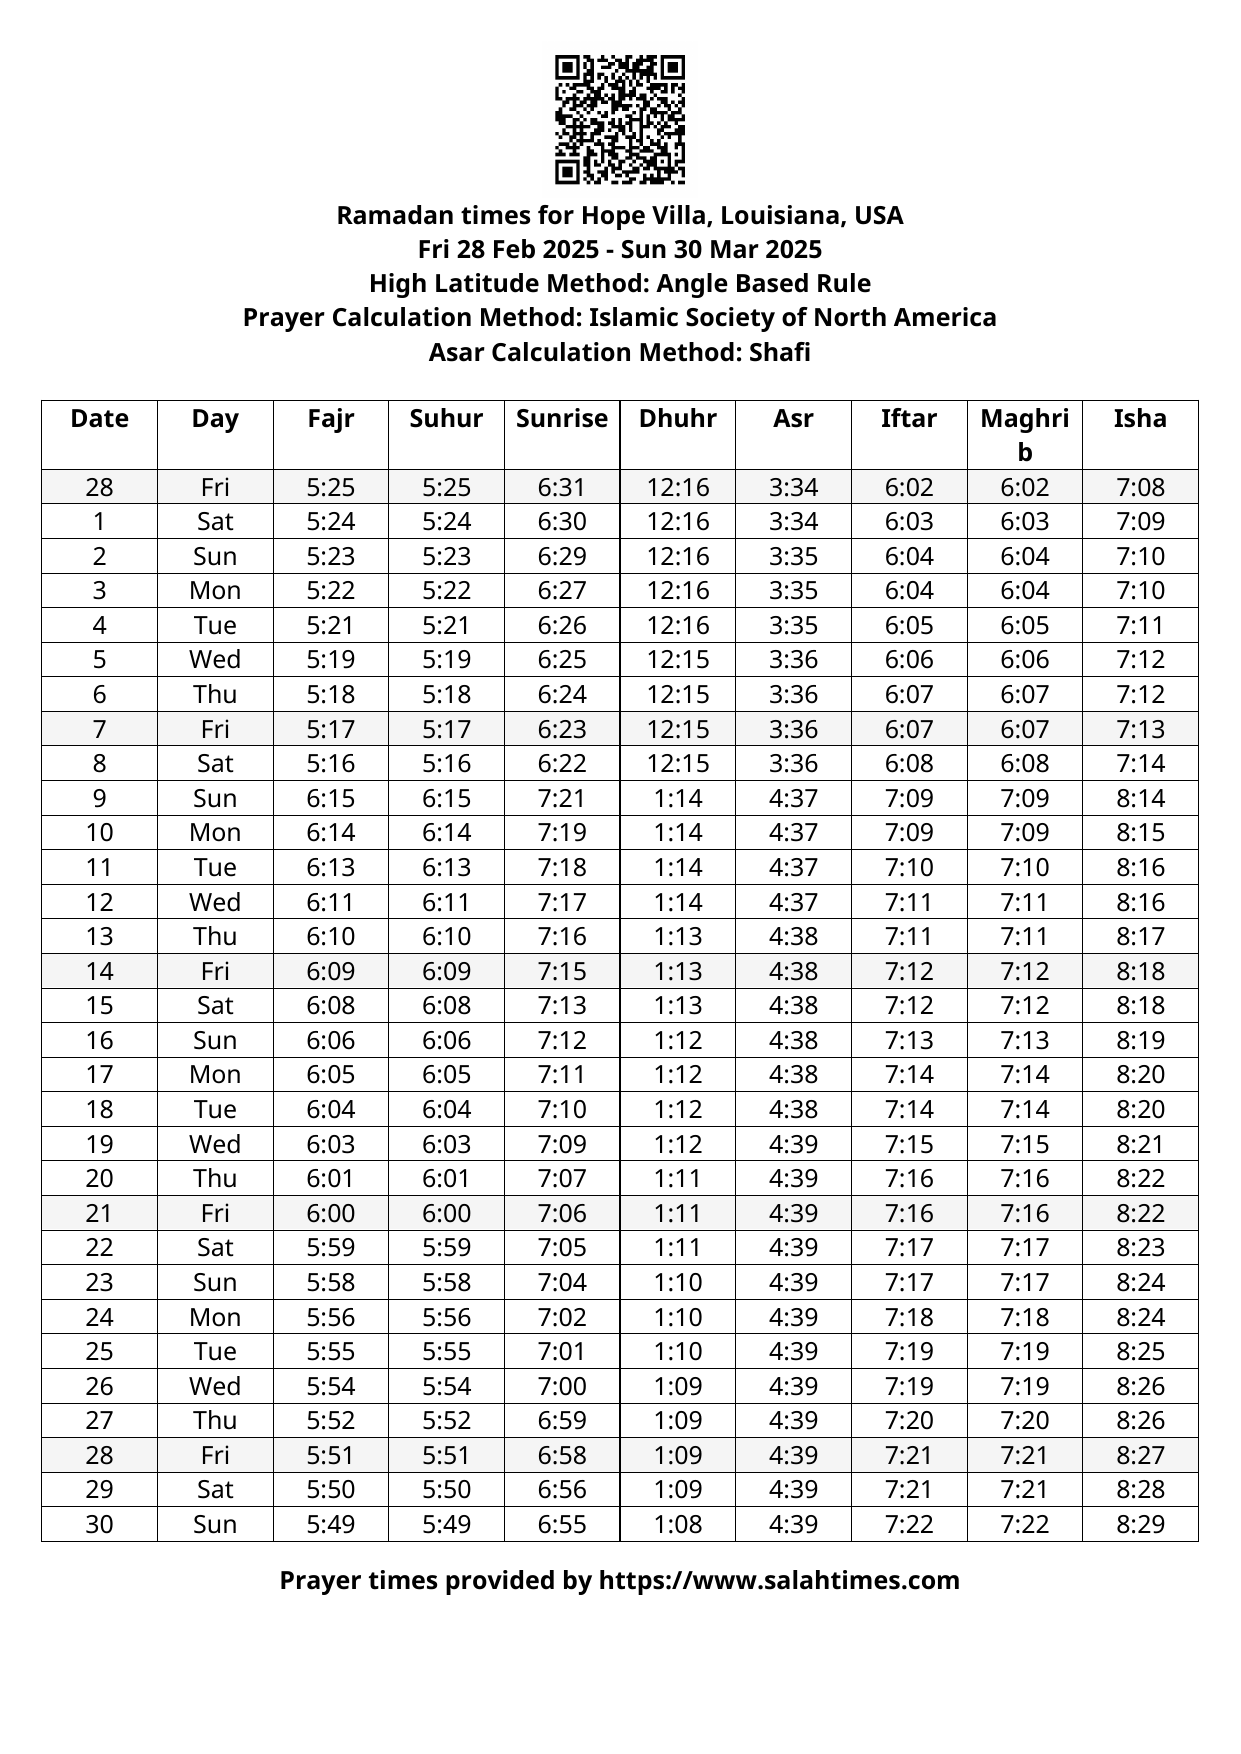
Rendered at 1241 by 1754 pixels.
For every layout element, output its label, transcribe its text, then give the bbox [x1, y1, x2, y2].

table_cell Thu [158, 677, 273, 711]
table_cell 4:38 [736, 954, 851, 987]
table_cell 6:06 [968, 643, 1082, 676]
table_cell 5:50 [274, 1473, 388, 1506]
table_cell 28 [42, 470, 157, 503]
table_cell 7:16 [968, 1161, 1082, 1195]
table_cell 4:39 [736, 1507, 851, 1541]
table_cell 6:05 [968, 608, 1082, 642]
table_cell 22 [42, 1231, 157, 1264]
table_cell 9 [42, 781, 157, 814]
table_cell 7:09 [968, 816, 1082, 849]
table_cell 30 [42, 1507, 157, 1541]
table_cell 8:18 [1083, 989, 1198, 1022]
table_cell 7:10 [1083, 574, 1198, 607]
table_cell 6:31 [505, 470, 619, 503]
table_cell Fri [158, 712, 273, 745]
table_cell 8 [42, 746, 157, 780]
table_cell 6:05 [852, 608, 967, 642]
table_cell 5:50 [389, 1473, 504, 1506]
table_cell 7:09 [968, 781, 1082, 814]
table_cell 7:07 [505, 1161, 619, 1195]
table_cell 7:14 [852, 1058, 967, 1091]
table_cell 19 [42, 1127, 157, 1160]
table_cell 4:39 [736, 1473, 851, 1506]
table_cell 4:38 [736, 1058, 851, 1091]
table_cell 5:55 [274, 1334, 388, 1368]
table_cell 5:16 [274, 746, 388, 780]
table_cell 8:16 [1083, 850, 1198, 884]
table_cell 1:10 [621, 1334, 735, 1368]
table_cell 5:21 [389, 608, 504, 642]
table_cell 8:17 [1083, 919, 1198, 953]
table_cell 7:12 [505, 1023, 619, 1057]
table_cell 6:08 [968, 746, 1082, 780]
table_cell 12:16 [621, 574, 735, 607]
table_header Suhur [389, 401, 504, 469]
table_cell 29 [42, 1473, 157, 1506]
table_cell Tue [158, 850, 273, 884]
table_cell 3:35 [736, 539, 851, 572]
table_header Fajr [274, 401, 388, 469]
table_header Day [158, 401, 273, 469]
table_cell 7:17 [505, 885, 619, 918]
table_cell 1:12 [621, 1058, 735, 1091]
table_cell 27 [42, 1404, 157, 1437]
table_cell 7:14 [1083, 746, 1198, 780]
table_cell 6:07 [968, 677, 1082, 711]
table_cell 3:34 [736, 504, 851, 538]
table_cell Sun [158, 781, 273, 814]
table_cell 7:17 [852, 1231, 967, 1264]
table_cell 7:09 [852, 816, 967, 849]
table_cell 1:09 [621, 1369, 735, 1402]
table_cell 8:24 [1083, 1300, 1198, 1333]
table_cell 12:15 [621, 643, 735, 676]
table_cell 1:14 [621, 850, 735, 884]
table_cell 12:15 [621, 712, 735, 745]
table_cell 6:15 [274, 781, 388, 814]
table_cell 7:11 [1083, 608, 1198, 642]
table_cell 4:39 [736, 1369, 851, 1402]
table_cell 7:00 [505, 1369, 619, 1402]
table_cell 1:14 [621, 816, 735, 849]
table_cell 6:13 [389, 850, 504, 884]
table_cell 8:18 [1083, 954, 1198, 987]
table_cell 4:37 [736, 885, 851, 918]
table_cell 6:03 [274, 1127, 388, 1160]
table_cell 7:11 [968, 885, 1082, 918]
table_cell 6:56 [505, 1473, 619, 1506]
table_cell 7:06 [505, 1196, 619, 1229]
table_cell 5:22 [274, 574, 388, 607]
table_cell 7:16 [852, 1196, 967, 1229]
table_cell 6:05 [389, 1058, 504, 1091]
table_cell 6:11 [389, 885, 504, 918]
table_header Date [42, 401, 157, 469]
table_cell 3:34 [736, 470, 851, 503]
table_cell 5:59 [274, 1231, 388, 1264]
table_cell 5:19 [389, 643, 504, 676]
table_cell 5:25 [274, 470, 388, 503]
table_cell 7:14 [968, 1058, 1082, 1091]
table_cell 7:17 [852, 1265, 967, 1299]
table_cell Wed [158, 885, 273, 918]
table_cell 12:16 [621, 504, 735, 538]
table_cell 7:12 [968, 989, 1082, 1022]
table_cell 5:49 [389, 1507, 504, 1541]
table_cell 7:18 [505, 850, 619, 884]
table_cell 7:01 [505, 1334, 619, 1368]
table_cell 7:19 [852, 1369, 967, 1402]
table_cell 3:36 [736, 712, 851, 745]
table_cell 6:08 [389, 989, 504, 1022]
table_cell 1:14 [621, 781, 735, 814]
table_cell 1:10 [621, 1265, 735, 1299]
table_cell Tue [158, 1092, 273, 1126]
table_cell 7:13 [852, 1023, 967, 1057]
table_cell 1:09 [621, 1404, 735, 1437]
table_cell Sat [158, 989, 273, 1022]
table_cell 10 [42, 816, 157, 849]
table_cell 7:13 [1083, 712, 1198, 745]
table_cell 7:21 [968, 1438, 1082, 1472]
table_cell 7:10 [505, 1092, 619, 1126]
table_cell 1 [42, 504, 157, 538]
table_cell 6:04 [968, 574, 1082, 607]
table_cell Mon [158, 574, 273, 607]
table_cell 26 [42, 1369, 157, 1402]
table_cell 8:26 [1083, 1369, 1198, 1402]
table_cell 6:58 [505, 1438, 619, 1472]
table_cell 7:19 [968, 1369, 1082, 1402]
table_cell 7:20 [968, 1404, 1082, 1437]
table_cell 5:18 [389, 677, 504, 711]
table_cell 7:21 [852, 1473, 967, 1506]
table_cell Fri [158, 954, 273, 987]
table_cell 6:00 [274, 1196, 388, 1229]
table_cell 1:13 [621, 919, 735, 953]
text Prayer times provided by https://www.salahtimes.com [42, 1563, 1198, 1597]
table_cell 3:36 [736, 677, 851, 711]
table_cell 1:09 [621, 1473, 735, 1506]
table_cell 7:22 [852, 1507, 967, 1541]
table_cell 23 [42, 1265, 157, 1299]
table_cell 6:10 [274, 919, 388, 953]
table_cell 7:11 [505, 1058, 619, 1091]
table_cell 7:09 [1083, 504, 1198, 538]
table_cell 7:12 [1083, 677, 1198, 711]
table_cell 7:12 [968, 954, 1082, 987]
table_cell 5:24 [274, 504, 388, 538]
table_cell 7:15 [852, 1127, 967, 1160]
table_cell 6:02 [968, 470, 1082, 503]
table_cell 7:17 [968, 1265, 1082, 1299]
table_cell 6:04 [852, 539, 967, 572]
table_cell Tue [158, 608, 273, 642]
table_cell 6:29 [505, 539, 619, 572]
table_cell 12:16 [621, 608, 735, 642]
table_cell 6:00 [389, 1196, 504, 1229]
table_cell 7:21 [505, 781, 619, 814]
table_cell 5:21 [274, 608, 388, 642]
table_cell 28 [42, 1438, 157, 1472]
table_cell 6:09 [274, 954, 388, 987]
table_cell 5:49 [274, 1507, 388, 1541]
table_cell 2 [42, 539, 157, 572]
table_cell 21 [42, 1196, 157, 1229]
table_cell 6:14 [274, 816, 388, 849]
table_cell 8:23 [1083, 1231, 1198, 1264]
table_cell 6:03 [968, 504, 1082, 538]
text Fri 28 Feb 2025 - Sun 30 Mar 2025 [42, 232, 1198, 266]
table_cell 6:03 [389, 1127, 504, 1160]
table_cell Wed [158, 1369, 273, 1402]
table_cell 8:15 [1083, 816, 1198, 849]
table_cell 6:22 [505, 746, 619, 780]
table_cell 5:17 [274, 712, 388, 745]
table_cell Fri [158, 1196, 273, 1229]
table_cell 3:36 [736, 643, 851, 676]
table_cell 8:16 [1083, 885, 1198, 918]
table_cell Fri [158, 470, 273, 503]
table_cell Sun [158, 1023, 273, 1057]
table_cell 13 [42, 919, 157, 953]
table_cell 5:51 [389, 1438, 504, 1472]
table_cell 5:18 [274, 677, 388, 711]
table_cell 1:13 [621, 954, 735, 987]
table_cell 6:08 [852, 746, 967, 780]
table_cell 5:52 [274, 1404, 388, 1437]
table_cell 1:11 [621, 1196, 735, 1229]
table_cell 6:06 [852, 643, 967, 676]
table_header Asr [736, 401, 851, 469]
table_cell 8:20 [1083, 1092, 1198, 1126]
table_cell 7:08 [1083, 470, 1198, 503]
table_cell 5:58 [274, 1265, 388, 1299]
table_cell 3:35 [736, 574, 851, 607]
table_cell 6:04 [389, 1092, 504, 1126]
table_cell Thu [158, 919, 273, 953]
table_cell Thu [158, 1404, 273, 1437]
table_cell 6:11 [274, 885, 388, 918]
table_cell Sun [158, 1507, 273, 1541]
table_cell Wed [158, 1127, 273, 1160]
table_cell Tue [158, 1334, 273, 1368]
table_cell 17 [42, 1058, 157, 1091]
table_cell 4:38 [736, 989, 851, 1022]
table_cell 5:54 [274, 1369, 388, 1402]
table_cell Sat [158, 1473, 273, 1506]
table_cell 1:10 [621, 1300, 735, 1333]
table_cell 8:14 [1083, 781, 1198, 814]
table_cell 6:59 [505, 1404, 619, 1437]
table_cell 6:15 [389, 781, 504, 814]
table_cell 6:07 [968, 712, 1082, 745]
table_cell 1:12 [621, 1127, 735, 1160]
table_cell 6:07 [852, 712, 967, 745]
table_cell 16 [42, 1023, 157, 1057]
table_cell 7:15 [968, 1127, 1082, 1160]
table_cell 6:13 [274, 850, 388, 884]
table_cell 5 [42, 643, 157, 676]
table_cell 6:03 [852, 504, 967, 538]
table_cell 7:19 [505, 816, 619, 849]
table_cell 7:13 [505, 989, 619, 1022]
table_cell 8:19 [1083, 1023, 1198, 1057]
table_cell 7:10 [968, 850, 1082, 884]
table_cell 1:14 [621, 885, 735, 918]
table_cell 5:16 [389, 746, 504, 780]
table_cell 12:15 [621, 677, 735, 711]
table_cell 20 [42, 1161, 157, 1195]
picture [542, 41, 699, 198]
table_cell 6:27 [505, 574, 619, 607]
table_cell 7:14 [968, 1092, 1082, 1126]
table_cell 7:17 [968, 1231, 1082, 1264]
table_cell 4:39 [736, 1196, 851, 1229]
table_cell Sat [158, 504, 273, 538]
table_cell 5:54 [389, 1369, 504, 1402]
table_cell 6:04 [852, 574, 967, 607]
table_cell 3:36 [736, 746, 851, 780]
table_cell Mon [158, 816, 273, 849]
table_cell 5:23 [389, 539, 504, 572]
table_cell 5:24 [389, 504, 504, 538]
table_cell 5:56 [274, 1300, 388, 1333]
table_cell 7:16 [505, 919, 619, 953]
table_cell 7:14 [852, 1092, 967, 1126]
table_header Maghrib [968, 401, 1082, 469]
table_cell 12 [42, 885, 157, 918]
table_cell 7:11 [852, 885, 967, 918]
table_cell 7:09 [852, 781, 967, 814]
table_cell 6:10 [389, 919, 504, 953]
table_cell Sat [158, 746, 273, 780]
table_cell Mon [158, 1058, 273, 1091]
table_cell 8:28 [1083, 1473, 1198, 1506]
table_cell 7:18 [852, 1300, 967, 1333]
table_cell 3:35 [736, 608, 851, 642]
table_cell 4:39 [736, 1438, 851, 1472]
text Asar Calculation Method: Shafi [42, 334, 1198, 368]
table_cell 4:38 [736, 1023, 851, 1057]
table_cell 5:56 [389, 1300, 504, 1333]
table_cell 5:55 [389, 1334, 504, 1368]
table_cell 4 [42, 608, 157, 642]
table_cell Fri [158, 1438, 273, 1472]
table_cell 5:17 [389, 712, 504, 745]
table_cell 7:19 [852, 1334, 967, 1368]
table_cell 4:37 [736, 816, 851, 849]
table_cell Sun [158, 539, 273, 572]
table_cell 7:15 [505, 954, 619, 987]
table_cell 12:16 [621, 539, 735, 572]
table_cell 5:58 [389, 1265, 504, 1299]
table_cell 7:18 [968, 1300, 1082, 1333]
table_cell Mon [158, 1300, 273, 1333]
text Ramadan times for Hope Villa, Louisiana, USA [42, 198, 1198, 232]
table_cell 7:20 [852, 1404, 967, 1437]
table_cell 8:25 [1083, 1334, 1198, 1368]
table_cell 6:04 [968, 539, 1082, 572]
table_cell 6:06 [274, 1023, 388, 1057]
table_cell 8:29 [1083, 1507, 1198, 1541]
table_cell 7:11 [852, 919, 967, 953]
table_cell 7:10 [1083, 539, 1198, 572]
table_cell 8:26 [1083, 1404, 1198, 1437]
table_cell 3 [42, 574, 157, 607]
table_cell 6:04 [274, 1092, 388, 1126]
table_cell 18 [42, 1092, 157, 1126]
table_cell 6:55 [505, 1507, 619, 1541]
table_cell 25 [42, 1334, 157, 1368]
table_cell 8:20 [1083, 1058, 1198, 1091]
table_cell 6:23 [505, 712, 619, 745]
table_cell 1:11 [621, 1231, 735, 1264]
table_cell 4:39 [736, 1334, 851, 1368]
table_cell 4:39 [736, 1231, 851, 1264]
table_cell 5:52 [389, 1404, 504, 1437]
table_cell 14 [42, 954, 157, 987]
table_cell 12:15 [621, 746, 735, 780]
table_cell 5:23 [274, 539, 388, 572]
table_cell 6 [42, 677, 157, 711]
table_cell 7:10 [852, 850, 967, 884]
table_cell 4:39 [736, 1265, 851, 1299]
table_cell 4:38 [736, 1092, 851, 1126]
table_cell 4:37 [736, 781, 851, 814]
table_cell 7:02 [505, 1300, 619, 1333]
table_cell 7:12 [1083, 643, 1198, 676]
table_cell 6:26 [505, 608, 619, 642]
text Prayer Calculation Method: Islamic Society of North America [42, 300, 1198, 334]
table_header Iftar [852, 401, 967, 469]
table_cell 1:12 [621, 1023, 735, 1057]
text High Latitude Method: Angle Based Rule [42, 266, 1198, 300]
table_cell 8:22 [1083, 1196, 1198, 1229]
table_cell 8:21 [1083, 1127, 1198, 1160]
table_cell 11 [42, 850, 157, 884]
table_cell 6:30 [505, 504, 619, 538]
table_cell 6:14 [389, 816, 504, 849]
table_header Sunrise [505, 401, 619, 469]
table_cell 1:12 [621, 1092, 735, 1126]
table_cell 6:02 [852, 470, 967, 503]
table_cell 1:08 [621, 1507, 735, 1541]
table_cell 4:37 [736, 850, 851, 884]
table_cell 5:19 [274, 643, 388, 676]
table_cell 7:13 [968, 1023, 1082, 1057]
table_cell 12:16 [621, 470, 735, 503]
table_cell 6:24 [505, 677, 619, 711]
table_cell 6:01 [389, 1161, 504, 1195]
table_cell Sun [158, 1265, 273, 1299]
table_cell Wed [158, 643, 273, 676]
table_cell 5:59 [389, 1231, 504, 1264]
table_cell 7:09 [505, 1127, 619, 1160]
table_cell 24 [42, 1300, 157, 1333]
table_cell 15 [42, 989, 157, 1022]
table_cell 6:06 [389, 1023, 504, 1057]
table_cell 5:22 [389, 574, 504, 607]
table_cell 1:11 [621, 1161, 735, 1195]
table_cell 7 [42, 712, 157, 745]
table_cell 7:16 [968, 1196, 1082, 1229]
table_cell 7:22 [968, 1507, 1082, 1541]
table_cell 7:05 [505, 1231, 619, 1264]
table_cell 1:09 [621, 1438, 735, 1472]
table_cell 6:05 [274, 1058, 388, 1091]
table_cell 8:22 [1083, 1161, 1198, 1195]
table_cell 7:21 [968, 1473, 1082, 1506]
table_cell 7:11 [968, 919, 1082, 953]
table_cell 7:04 [505, 1265, 619, 1299]
table_cell 5:25 [389, 470, 504, 503]
table_cell 7:21 [852, 1438, 967, 1472]
table_cell 7:12 [852, 989, 967, 1022]
table_cell 6:07 [852, 677, 967, 711]
table_cell 7:12 [852, 954, 967, 987]
table_cell 4:39 [736, 1161, 851, 1195]
table_cell 8:27 [1083, 1438, 1198, 1472]
table_cell 6:25 [505, 643, 619, 676]
table_cell 4:39 [736, 1300, 851, 1333]
table_cell 6:08 [274, 989, 388, 1022]
table_cell 4:38 [736, 919, 851, 953]
table_cell 4:39 [736, 1404, 851, 1437]
table_cell 7:16 [852, 1161, 967, 1195]
table_cell 6:01 [274, 1161, 388, 1195]
table_cell 8:24 [1083, 1265, 1198, 1299]
table_cell 5:51 [274, 1438, 388, 1472]
table_cell 4:39 [736, 1127, 851, 1160]
table_header Dhuhr [621, 401, 735, 469]
table_cell 1:13 [621, 989, 735, 1022]
table_cell Thu [158, 1161, 273, 1195]
table_cell 7:19 [968, 1334, 1082, 1368]
table_header Isha [1083, 401, 1198, 469]
table_cell 6:09 [389, 954, 504, 987]
table_cell Sat [158, 1231, 273, 1264]
